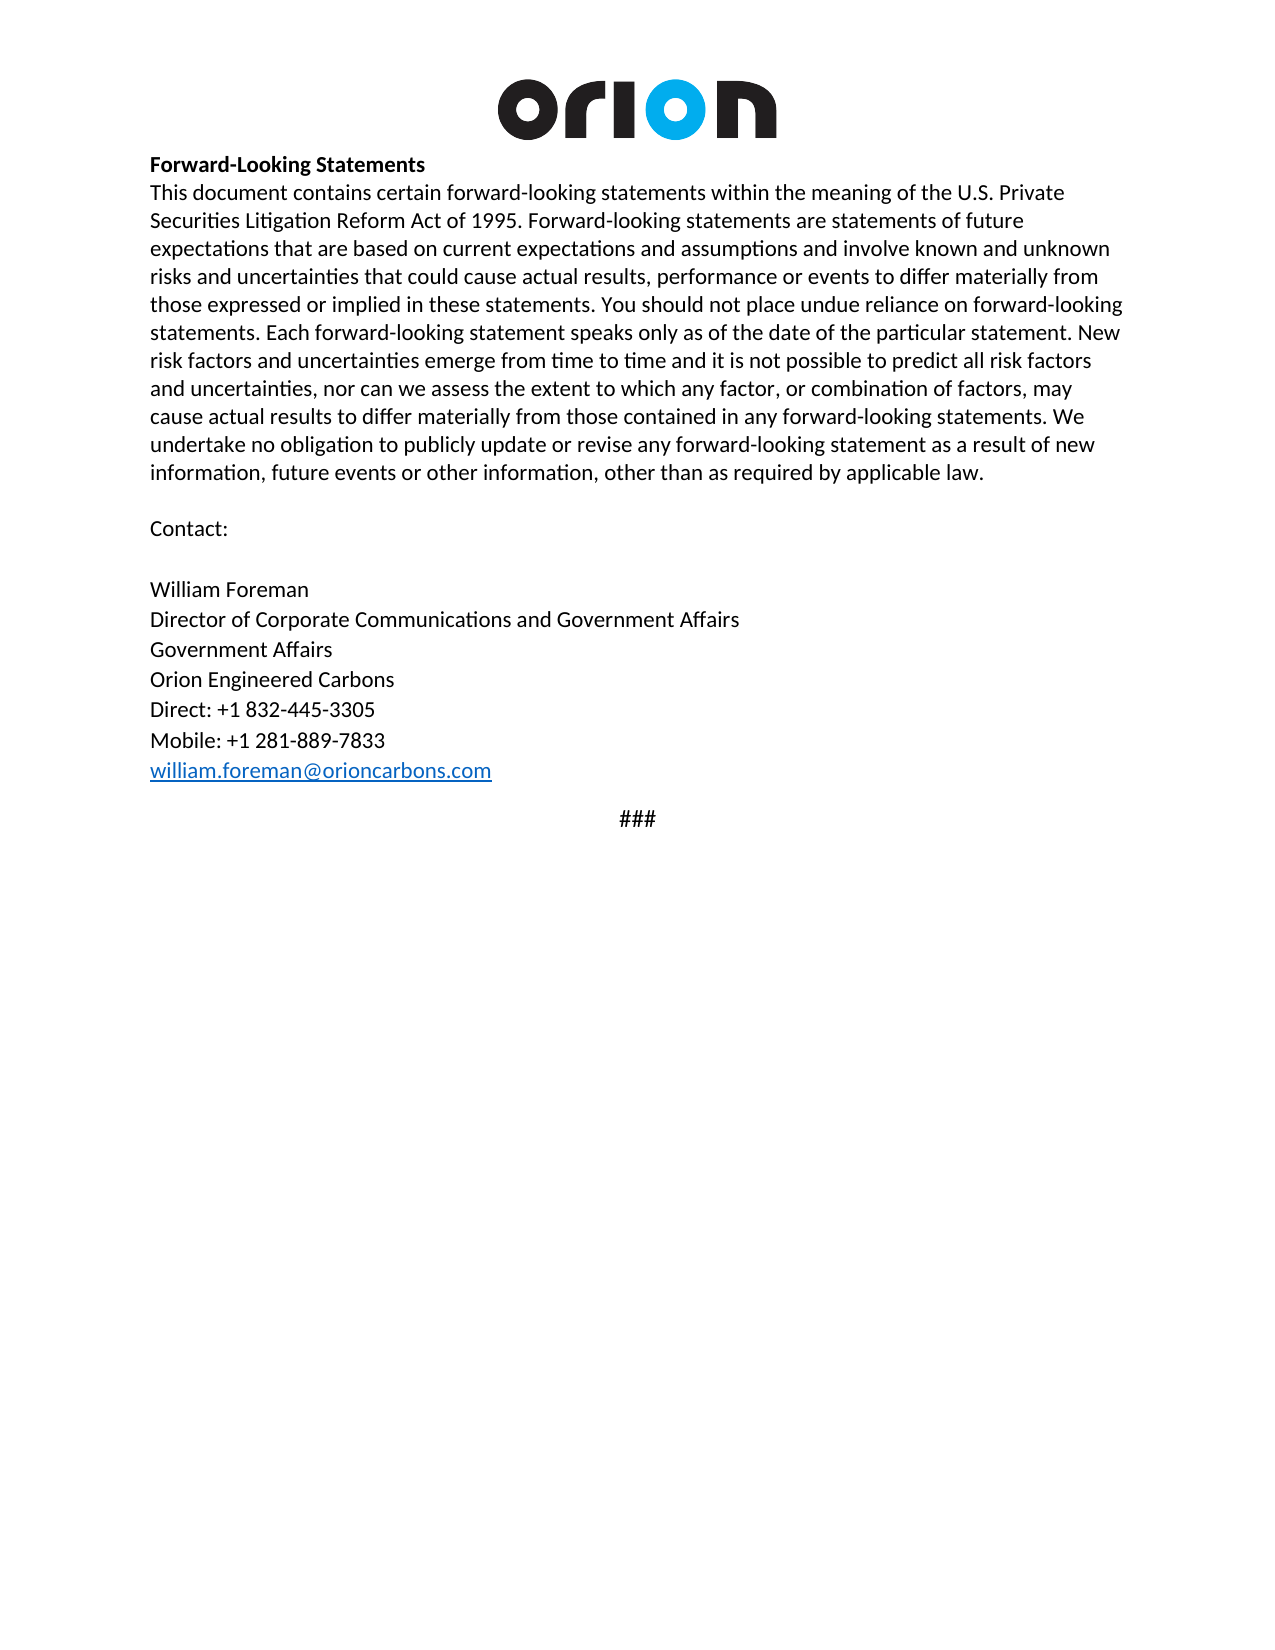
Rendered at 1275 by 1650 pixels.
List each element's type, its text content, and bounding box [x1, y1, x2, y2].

text Director of Corporate Communications and Government Affairs [150, 605, 1125, 633]
text Forward-Looking Statements [150, 150, 1125, 178]
text Government Affairs [150, 635, 1125, 663]
text ### [150, 803, 1125, 833]
picture [493, 75, 782, 145]
text Mobile: +1 281-889-7833 [150, 726, 1125, 754]
text Direct: +1 832-445-3305 [150, 696, 1125, 723]
text william.foreman@orioncarbons.com [150, 756, 1125, 784]
text This document contains certain forward-looking statements within the meaning of the U.S. Private Securities Litigation Reform Act of 1995. Forward-looking statements are statements of future expectations that are based on current expectations and assumptions and involve known and unknown risks and uncertainties that could cause actual results, performance or events to differ materially from those expressed or implied in these statements. You should not place undue reliance on forward-looking statements. Each forward-looking statement speaks only as of the date of the particular statement. New risk factors and uncertainties emerge from time to time and it is not possible to predict all risk factors and uncertainties, nor can we assess the extent to which any factor, or combination of factors, may cause actual results to differ materially from those contained in any forward-looking statements. We undertake no obligation to publicly update or revise any forward-looking statement as a result of new information, future events or other information, other than as required by applicable law. [150, 178, 1125, 486]
text Orion Engineered Carbons [150, 665, 1125, 693]
text Contact: [150, 514, 1125, 542]
text William Foreman [150, 575, 1125, 603]
